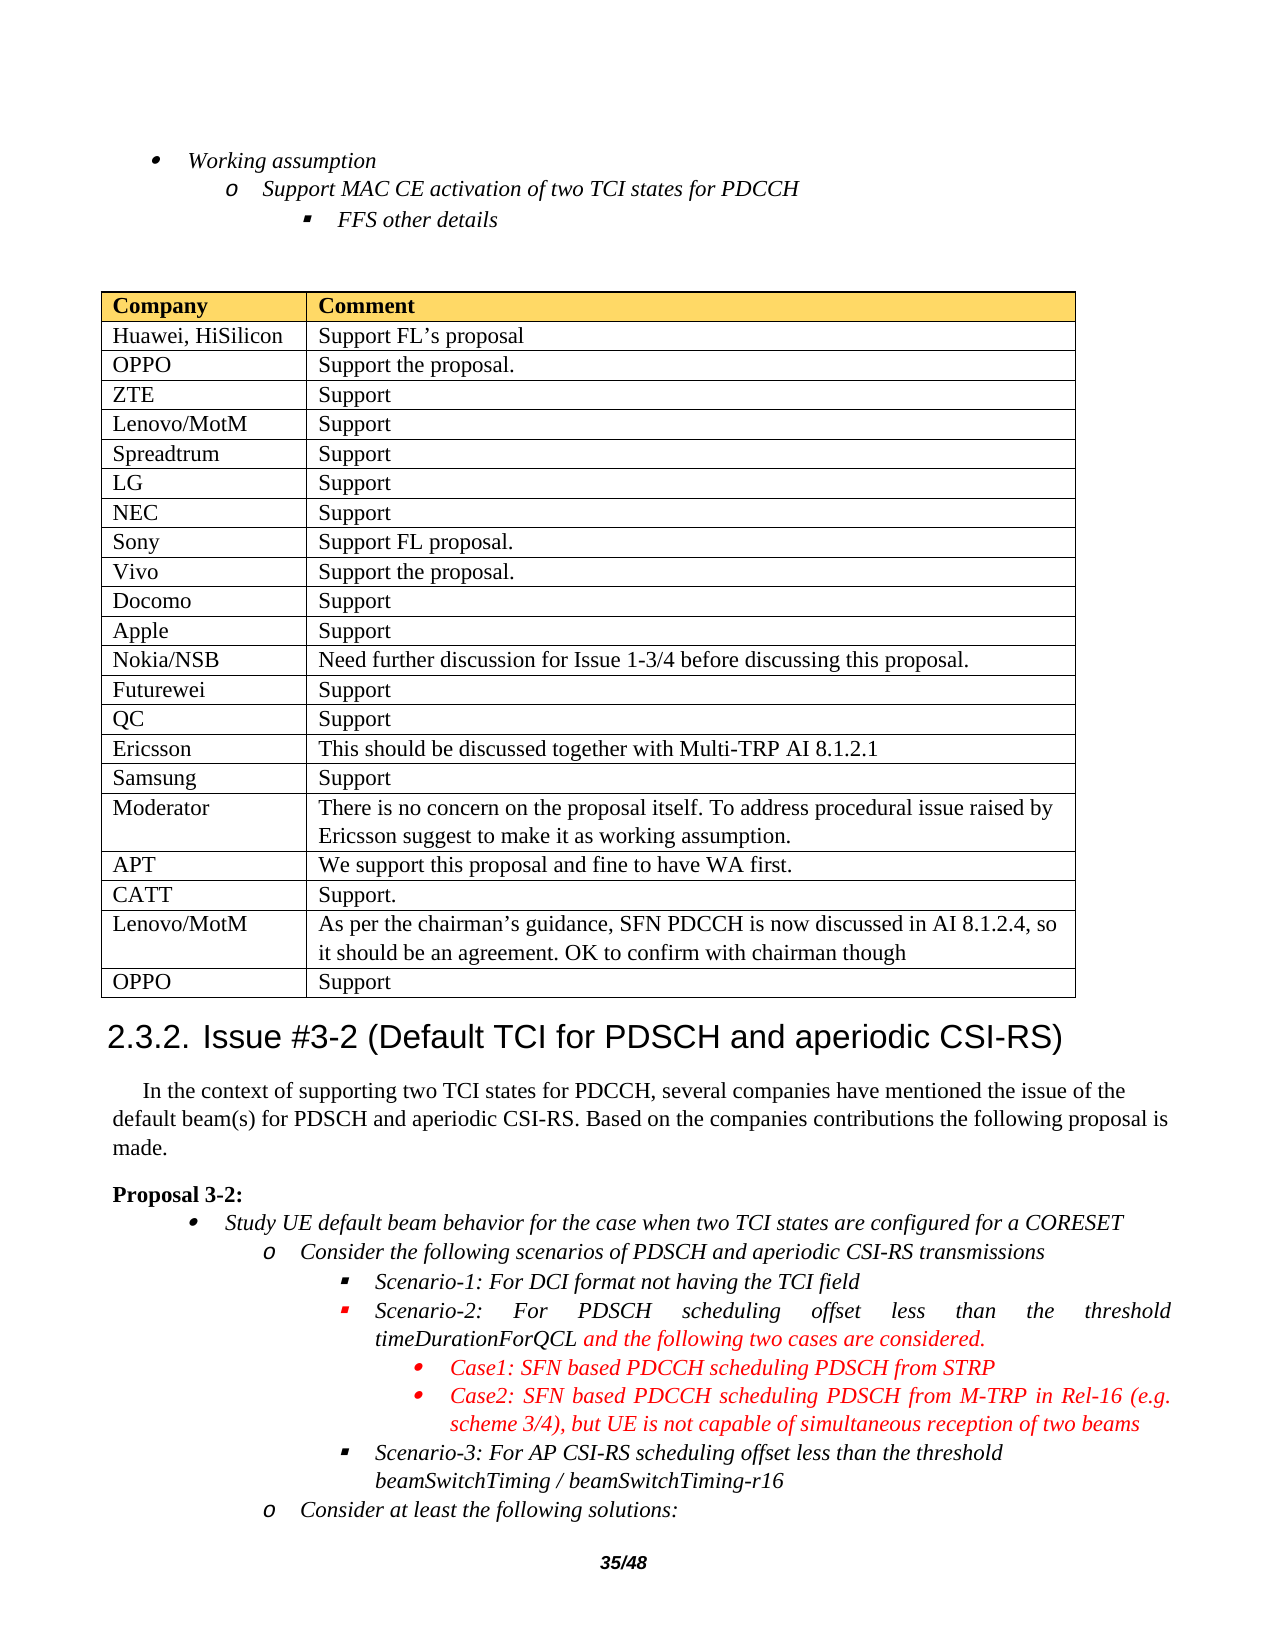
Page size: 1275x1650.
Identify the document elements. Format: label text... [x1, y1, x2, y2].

table_cell Support [307, 440, 1075, 468]
text In the context of supporting two TCI states for PDCCH, several companies have mentioned the issue of the default beam(s) for PDSCH and aperiodic CSI-RS. Based on the companies contributions the following proposal is made. [112, 1077, 1172, 1160]
text Proposal 3-2: [112, 1181, 1172, 1207]
table_cell Support [307, 499, 1075, 527]
table_cell This should be discussed together with Multi-TRP AI 8.1.2.1 [307, 735, 1075, 763]
list Consider the following scenarios of PDSCH and aperiodic CSI-RS transmissions [262, 1238, 1172, 1266]
list Working assumption [150, 147, 1172, 173]
table_cell Sony [102, 528, 306, 557]
list Scenario-3: For AP CSI-RS scheduling offset less than the threshold beamSwitchTiming / beamSwitchTiming-r16 [337, 1439, 1172, 1494]
table_cell APT [102, 852, 306, 880]
list Consider at least the following solutions: [262, 1496, 1172, 1524]
table_cell Support FL’s proposal [307, 322, 1075, 350]
table_cell OPPO [102, 969, 306, 997]
table_cell Lenovo/MotM [102, 911, 306, 967]
subtitle Issue #3-2 (Default TCI for PDSCH and aperiodic CSI-RS) [107, 1017, 1172, 1055]
table_cell Support. [307, 881, 1075, 909]
list Scenario-1: For DCI format not having the TCI field [337, 1268, 1172, 1294]
table_cell LG [102, 469, 306, 498]
table_cell NEC [102, 499, 306, 527]
table_cell Samsung [102, 764, 306, 793]
table_cell Huawei, HiSilicon [102, 322, 306, 350]
table_cell QC [102, 705, 306, 734]
table_cell Support [307, 469, 1075, 498]
table_cell Ericsson [102, 735, 306, 763]
table_cell OPPO [102, 351, 306, 380]
list Scenario-2: For PDSCH scheduling offset less than the threshold timeDurationForQCL [337, 1297, 1172, 1351]
table_cell Spreadtrum [102, 440, 306, 468]
table_cell We support this proposal and fine to have WA first. [307, 852, 1075, 880]
list Study UE default beam behavior for the case when two TCI states are configured for a CORESET [187, 1209, 1172, 1236]
table_cell Futurewei [102, 676, 306, 704]
list FFS other details [300, 206, 1172, 232]
table_cell Support [307, 381, 1075, 409]
table_cell Support [307, 617, 1075, 645]
table_cell CATT [102, 881, 306, 909]
list Support MAC CE activation of two TCI states for PDCCH [225, 175, 1172, 204]
table_header Company [102, 293, 306, 321]
table_cell Nokia/NSB [102, 646, 306, 675]
table_cell As per the chairman’s guidance, SFN PDCCH is now discussed in AI 8.1.2.4, so it should be an agreement. OK to confirm with chairman though [307, 911, 1075, 967]
table_cell Moderator [102, 794, 306, 851]
table_cell Support [307, 410, 1075, 439]
table_cell There is no concern on the proposal itself. To address procedural issue raised by Ericsson suggest to make it as working assumption. [307, 794, 1075, 851]
table_cell Apple [102, 617, 306, 645]
table_cell Support [307, 764, 1075, 793]
table_cell ZTE [102, 381, 306, 409]
table_cell Docomo [102, 587, 306, 616]
table_cell Need further discussion for Issue 1-3/4 before discussing this proposal. [307, 646, 1075, 675]
table_cell Support [307, 587, 1075, 616]
table_cell Support FL proposal. [307, 528, 1075, 557]
table_cell Vivo [102, 558, 306, 586]
table_cell Support [307, 676, 1075, 704]
table_cell Support the proposal. [307, 558, 1075, 586]
table_cell Support the proposal. [307, 351, 1075, 380]
table_cell Support [307, 969, 1075, 997]
table_cell Support [307, 705, 1075, 734]
table_header Comment [307, 293, 1075, 321]
table_cell Lenovo/MotM [102, 410, 306, 439]
